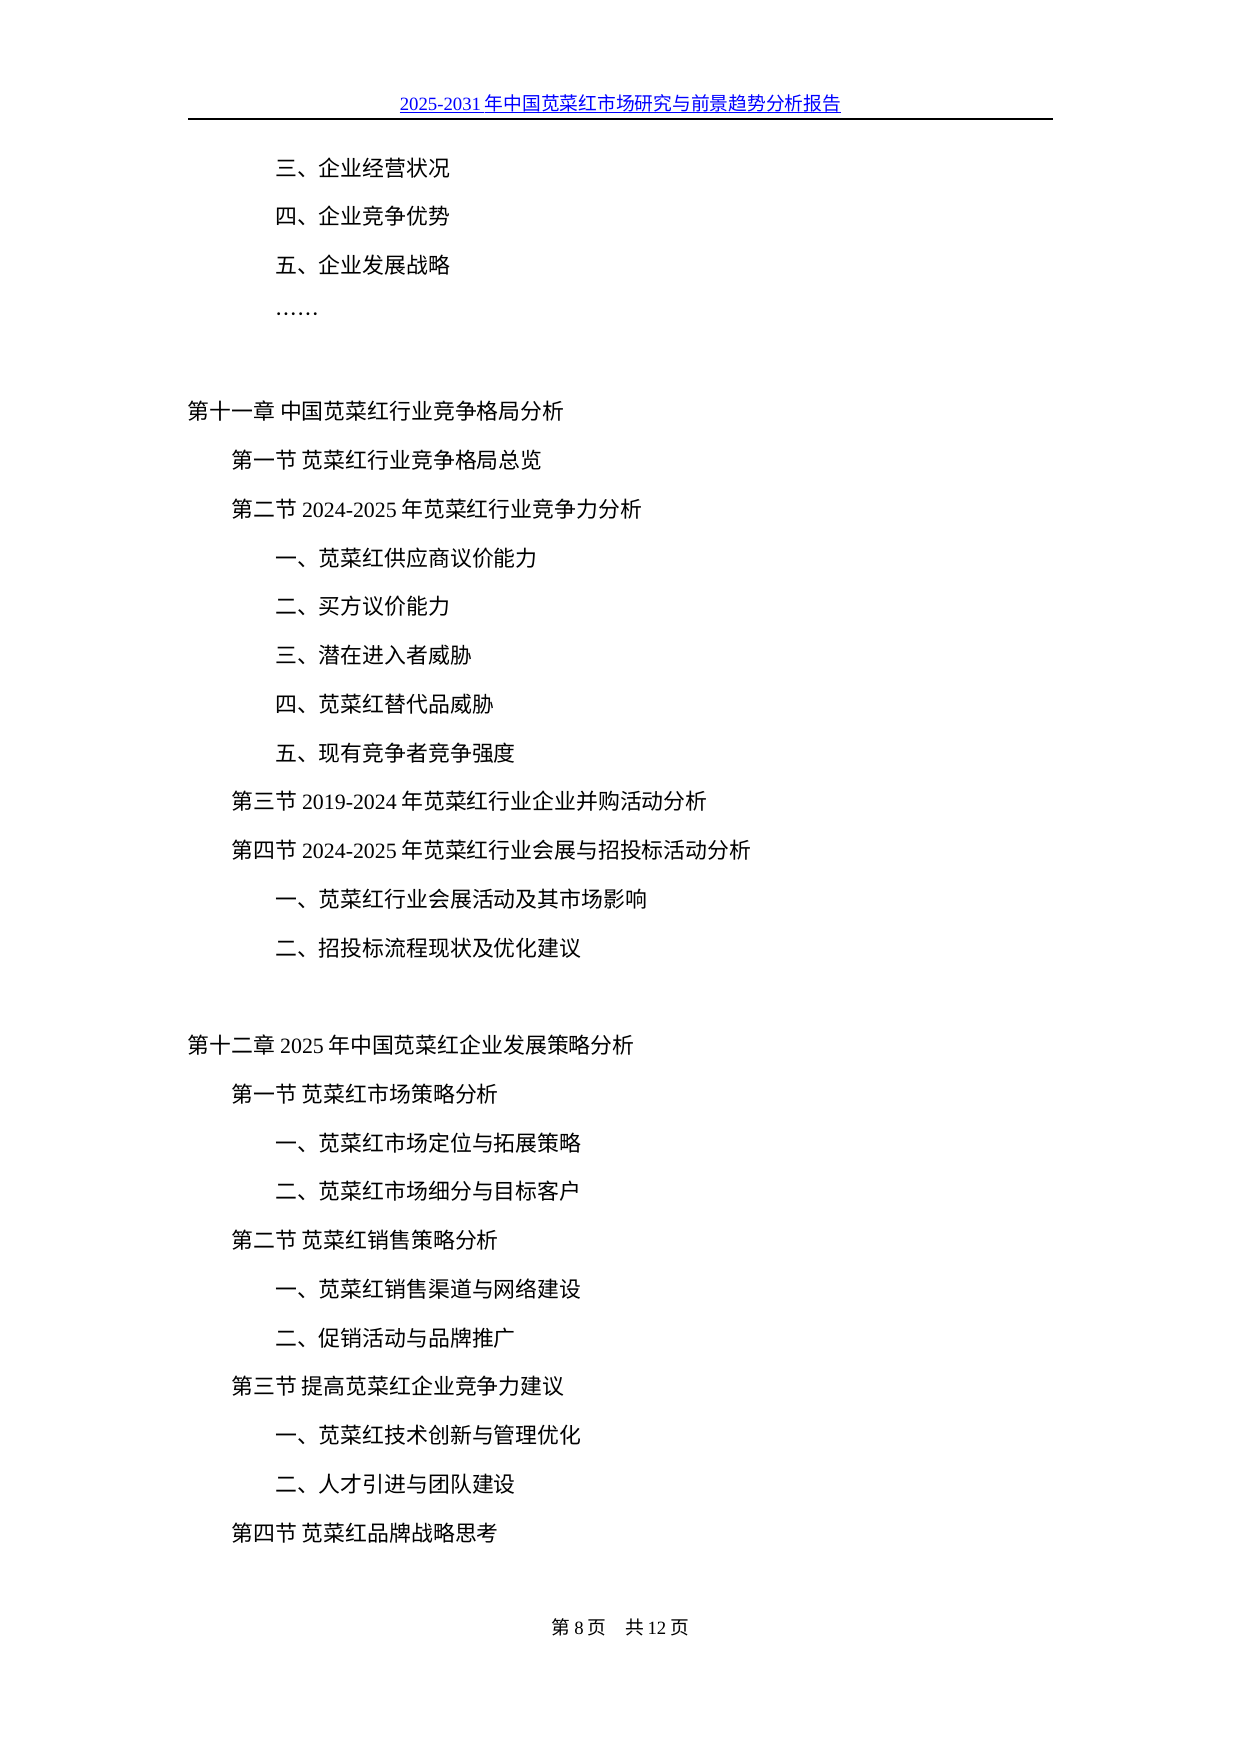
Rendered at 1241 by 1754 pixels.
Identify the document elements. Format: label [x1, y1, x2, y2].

text [187, 150, 1053, 1548]
